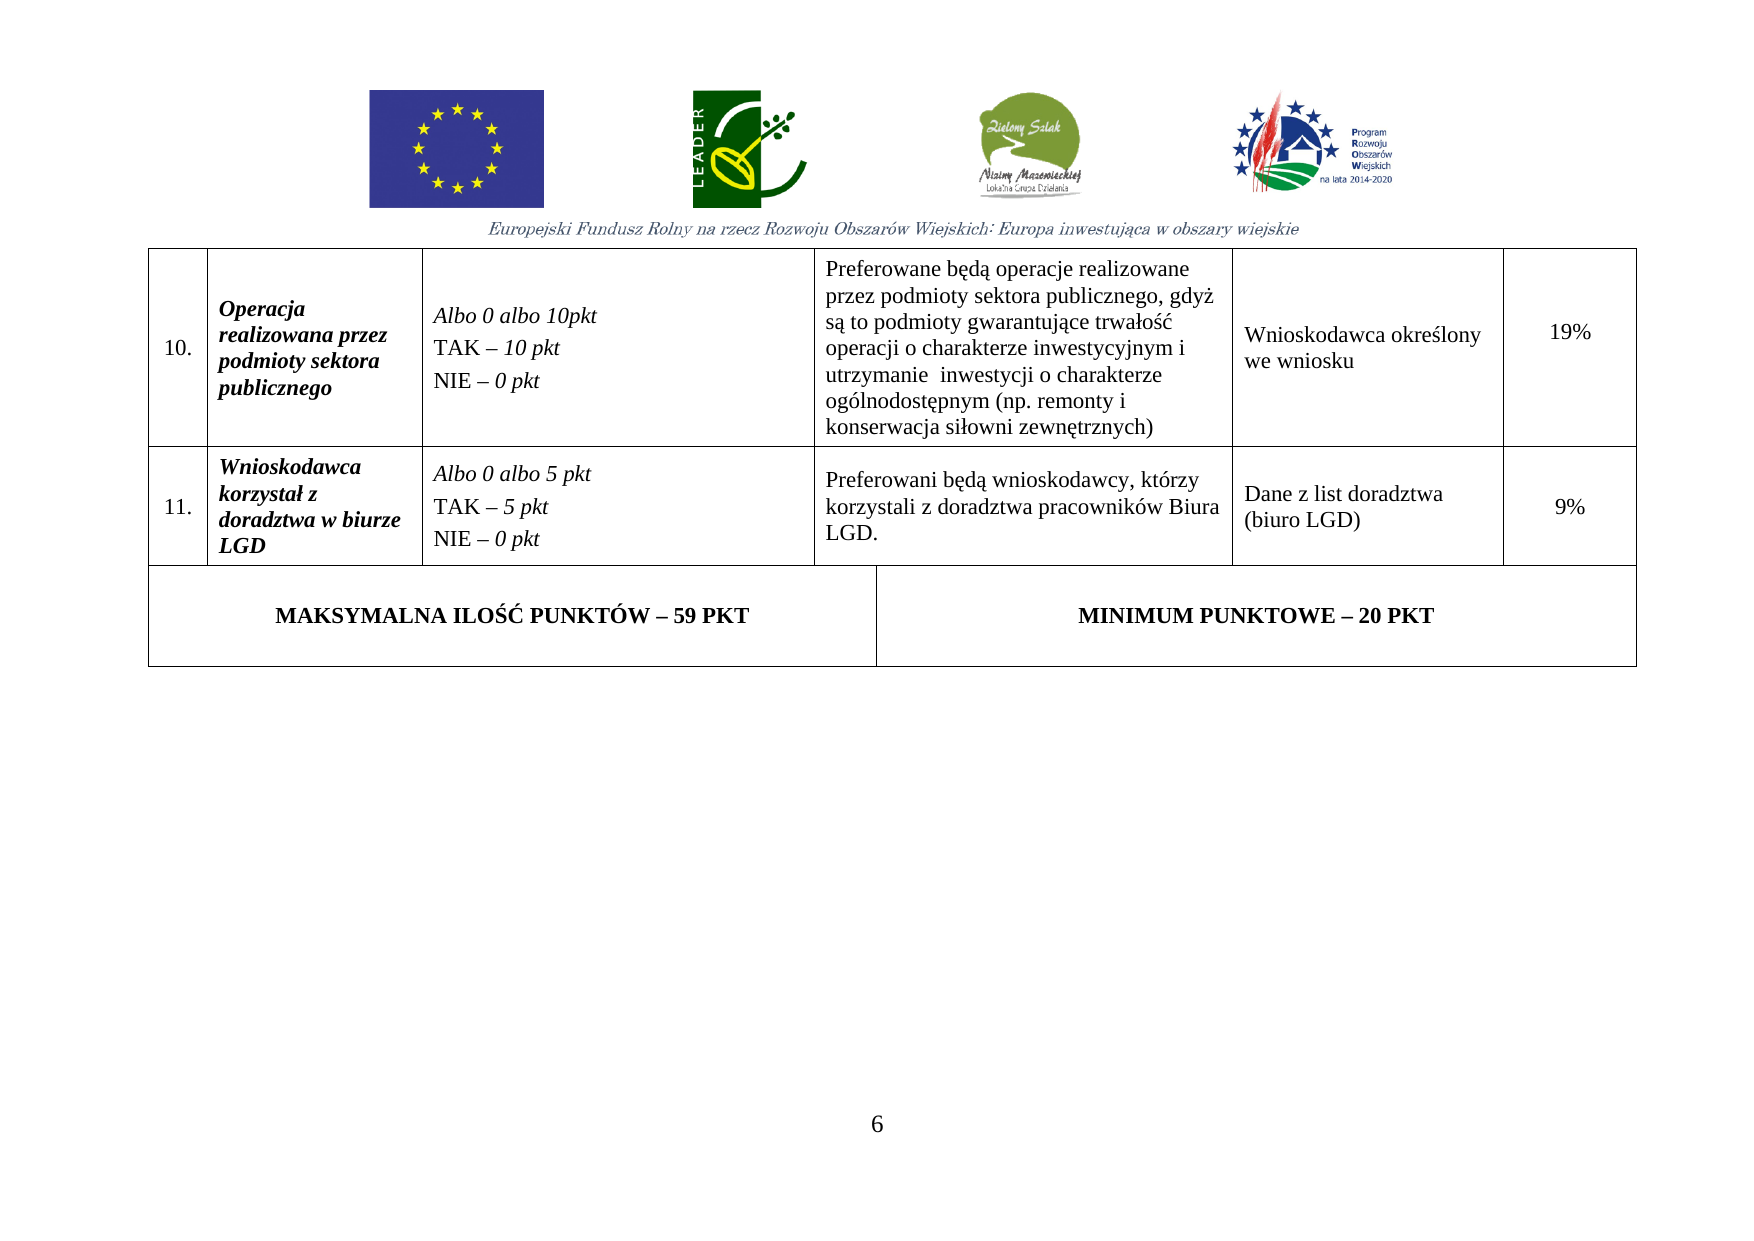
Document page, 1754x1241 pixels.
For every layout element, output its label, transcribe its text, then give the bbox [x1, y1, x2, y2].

table_header 19% [1504, 249, 1636, 446]
picture [331, 73, 1424, 248]
table_cell MINIMUM PUNKTOWE – 20 PKT [877, 566, 1636, 666]
table_header Albo 0 albo 10pkt TAK – 10 pkt NIE – 0 pkt [423, 249, 814, 446]
table_header Wnioskodawca określony we wniosku [1233, 249, 1503, 446]
table_header 10. [149, 249, 207, 446]
table_cell Wnioskodawca korzystał z doradztwa w biurze LGD [208, 447, 422, 565]
table_header Preferowane będą operacje realizowane przez podmioty sektora publicznego, gdyż są to podmioty gwarantujące trwałość operacji o charakterze inwestycyjnym i utrzymanie inwestycji o charakterze ogólnodostępnym (np. remonty i konserwacja siłowni zewnętrznych) [815, 249, 1232, 446]
table_header Operacja realizowana przez podmioty sektora publicznego [208, 249, 422, 446]
table_cell Preferowani będą wnioskodawcy, którzy korzystali z doradztwa pracowników Biura LGD. [815, 447, 1232, 565]
table_cell 11. [149, 447, 207, 565]
table_cell MAKSYMALNA ILOŚĆ PUNKTÓW – 59 PKT [149, 566, 876, 666]
table_cell 9% [1504, 447, 1636, 565]
table_cell Albo 0 albo 5 pkt TAK – 5 pkt NIE – 0 pkt [423, 447, 814, 565]
table_cell Dane z list doradztwa (biuro LGD) [1233, 447, 1503, 565]
